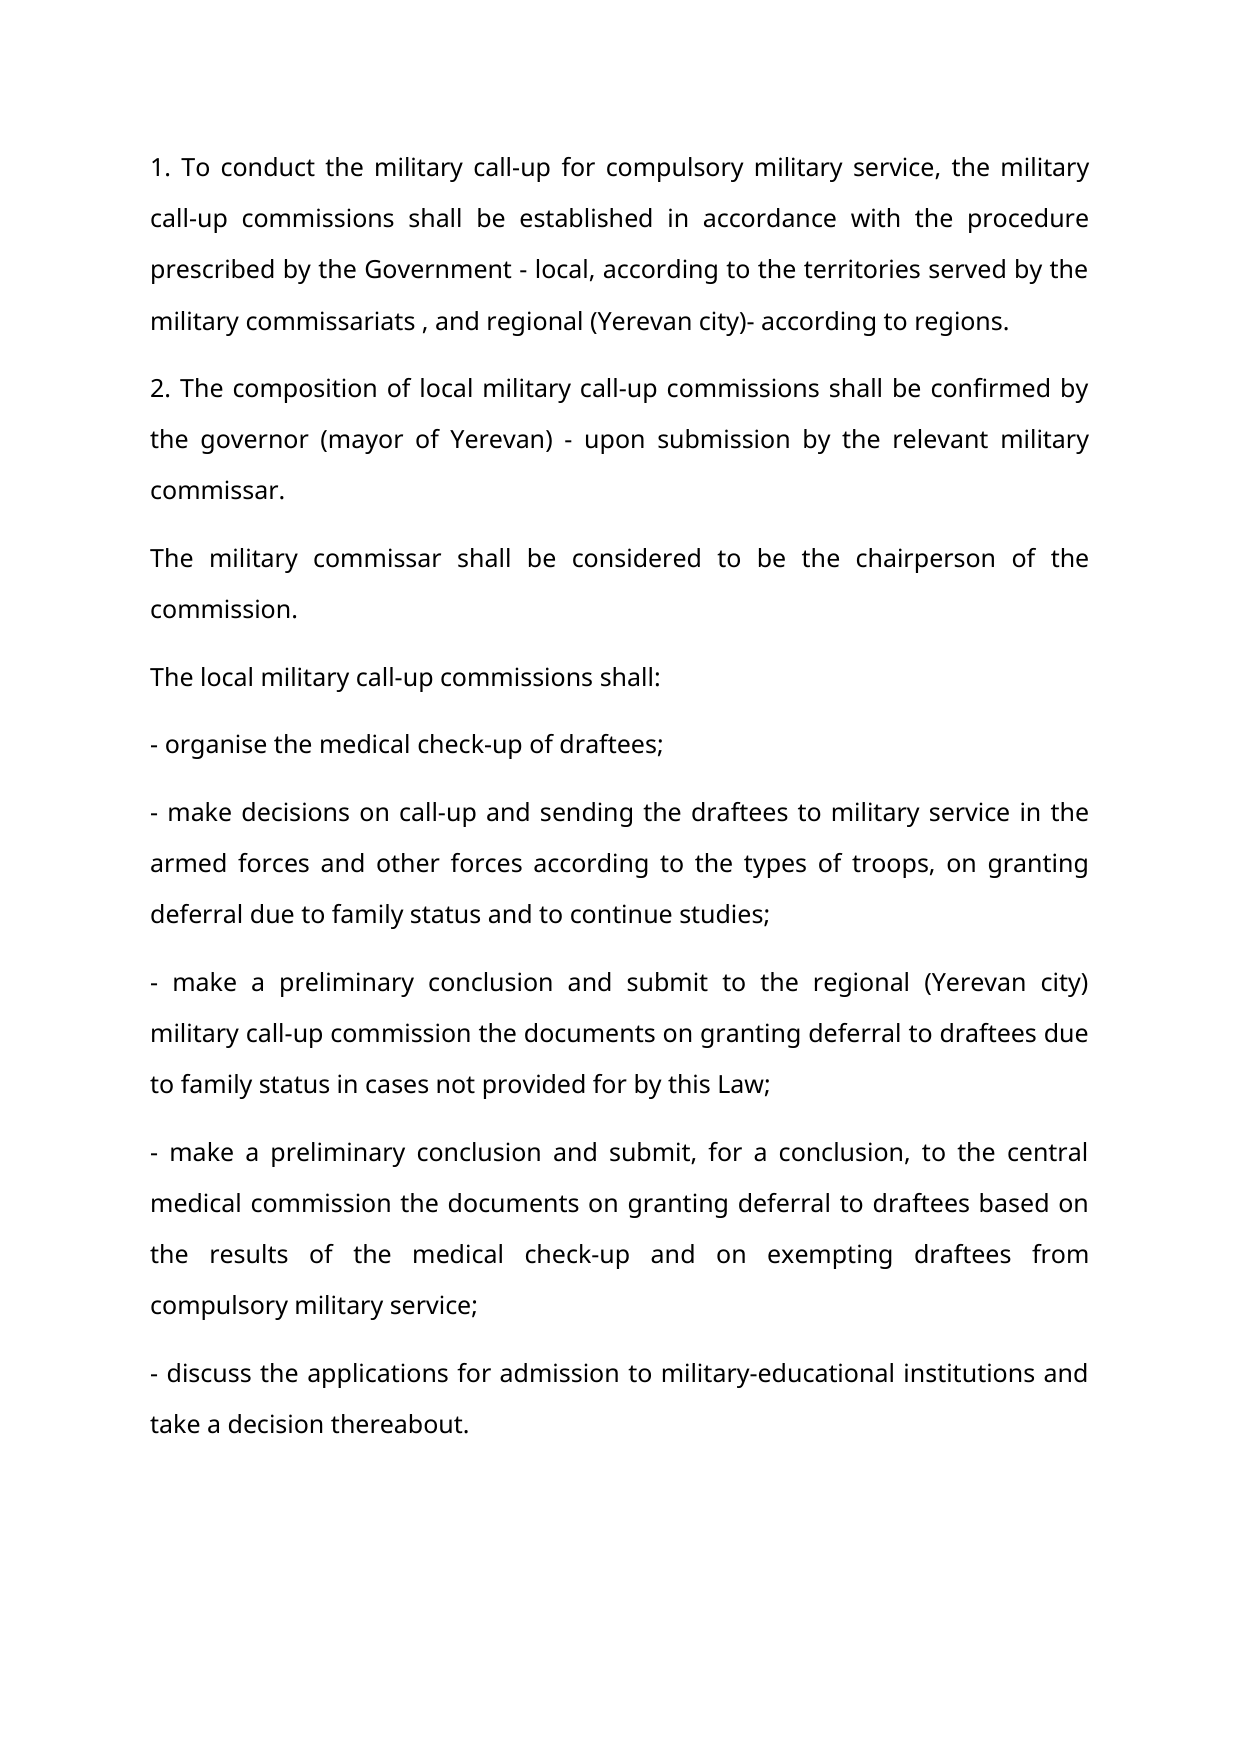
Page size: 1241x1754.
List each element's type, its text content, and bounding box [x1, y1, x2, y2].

text - discuss the applications for admission to military-educational institutions and take a decision thereabout. [150, 1355, 1090, 1440]
text The military commissar shall be considered to be the chairperson of the commission. [150, 541, 1090, 626]
text 1. To conduct the military call-up for compulsory military service, the military call-up commissions shall be established in accordance with the procedure prescribed by the Government - local, according to the territories served by the military commissariats , and regional (Yerevan city)- according to regions. [150, 150, 1090, 337]
text - make decisions on call-up and sending the draftees to military service in the armed forces and other forces according to the types of troops, on granting deferral due to family status and to continue studies; [150, 795, 1090, 931]
text - make a preliminary conclusion and submit to the regional (Yerevan city) military call-up commission the documents on granting deferral to draftees due to family status in cases not provided for by this Law; [150, 964, 1090, 1101]
text 2. The composition of local military call-up commissions shall be confirmed by the governor (mayor of Yerevan) - upon submission by the relevant military commissar. [150, 371, 1090, 507]
text The local military call-up commissions shall: [150, 659, 1090, 693]
text - make a preliminary conclusion and submit, for a conclusion, to the central medical commission the documents on granting deferral to draftees based on the results of the medical check-up and on exempting draftees from compulsory military service; [150, 1134, 1090, 1322]
text - organise the medical check-up of draftees; [150, 727, 1090, 761]
